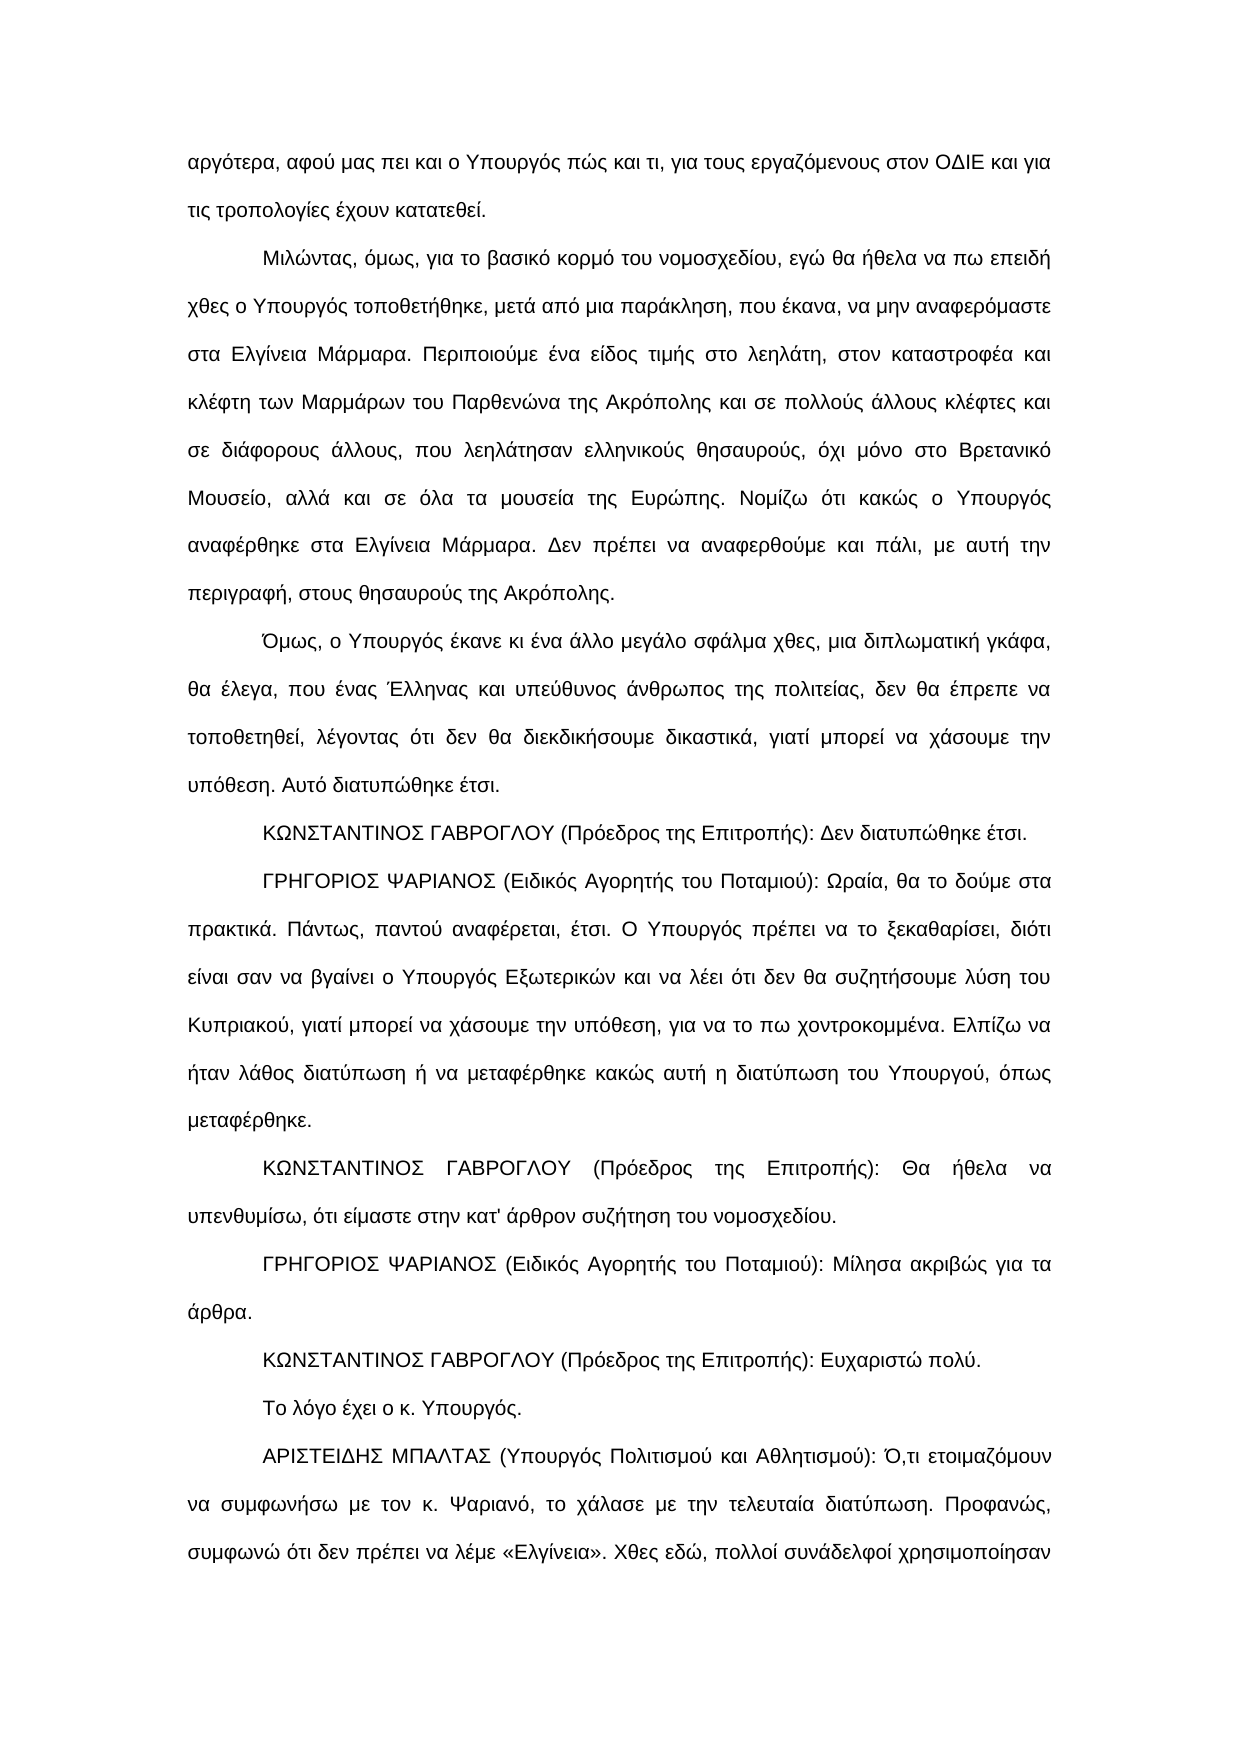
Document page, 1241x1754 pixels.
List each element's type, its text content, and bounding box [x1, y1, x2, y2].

text ΚΩΝΣΤΑΝΤΙΝΟΣ ΓΑΒΡΟΓΛΟΥ (Πρόεδρος της Επιτροπής): Ευχαριστώ πολύ. [187, 1348, 1053, 1372]
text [187, 150, 1053, 222]
text ΚΩΝΣΤΑΝΤΙΝΟΣ ΓΑΒΡΟΓΛΟΥ (Πρόεδρος της Επιτροπής): Θα ήθελα να υπενθυμίσω, ότι είμαστε στην κατ' άρθρον συζήτηση του νομοσχεδίου. [187, 1156, 1053, 1228]
text Όμως, ο Υπουργός έκανε κι ένα άλλο μεγάλο σφάλμα χθες, μια διπλωματική γκάφα, θα έλεγα, που ένας Έλληνας και υπεύθυνος άνθρωπος της πολιτείας, δεν θα έπρεπε να τοποθετηθεί, λέγοντας ότι δεν θα διεκδικήσουμε δικαστικά, γιατί μπορεί να χάσουμε την υπόθεση. Αυτό διατυπώθηκε έτσι. [187, 629, 1053, 797]
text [187, 1444, 1053, 1563]
text Μιλώντας, όμως, για το βασικό κορμό του νομοσχεδίου, εγώ θα ήθελα να πω επειδή χθες ο Υπουργός τοποθετήθηκε, μετά από μια παράκληση, που έκανα, να μην αναφερόμαστε στα Ελγίνεια Μάρμαρα. Περιποιούμε ένα είδος τιμής στο λεηλάτη, στον καταστροφέα και κλέφτη των Μαρμάρων του Παρθενώνα της Ακρόπολης και σε πολλούς άλλους κλέφτες και σε διάφορους άλλους, που λεηλάτησαν ελληνικούς θησαυρούς, όχι μόνο στο Βρετανικό Μουσείο, αλλά και σε όλα τα μουσεία της Ευρώπης. Νομίζω ότι κακώς ο Υπουργός αναφέρθηκε στα Ελγίνεια Μάρμαρα. Δεν πρέπει να αναφερθούμε και πάλι, με αυτή την περιγραφή, στους θησαυρούς της Ακρόπολης. [187, 246, 1053, 605]
text ΓΡΗΓΟΡΙΟΣ ΨΑΡΙΑΝΟΣ (Ειδικός Αγορητής του Ποταμιού): Ωραία, θα το δούμε στα πρακτικά. Πάντως, παντού αναφέρεται, έτσι. Ο Υπουργός πρέπει να το ξεκαθαρίσει, διότι είναι σαν να βγαίνει ο Υπουργός Εξωτερικών και να λέει ότι δεν θα συζητήσουμε λύση του Κυπριακού, γιατί μπορεί να χάσουμε την υπόθεση, για να το πω χοντροκομμένα. Ελπίζω να ήταν λάθος διατύπωση ή να μεταφέρθηκε κακώς αυτή η διατύπωση του Υπουργού, όπως μεταφέρθηκε. [187, 869, 1053, 1132]
text ΚΩΝΣΤΑΝΤΙΝΟΣ ΓΑΒΡΟΓΛΟΥ (Πρόεδρος της Επιτροπής): Δεν διατυπώθηκε έτσι. [187, 821, 1053, 845]
text ΓΡΗΓΟΡΙΟΣ ΨΑΡΙΑΝΟΣ (Ειδικός Αγορητής του Ποταμιού): Μίλησα ακριβώς για τα άρθρα. [187, 1252, 1053, 1324]
text Το λόγο έχει ο κ. Υπουργός. [187, 1396, 1053, 1420]
